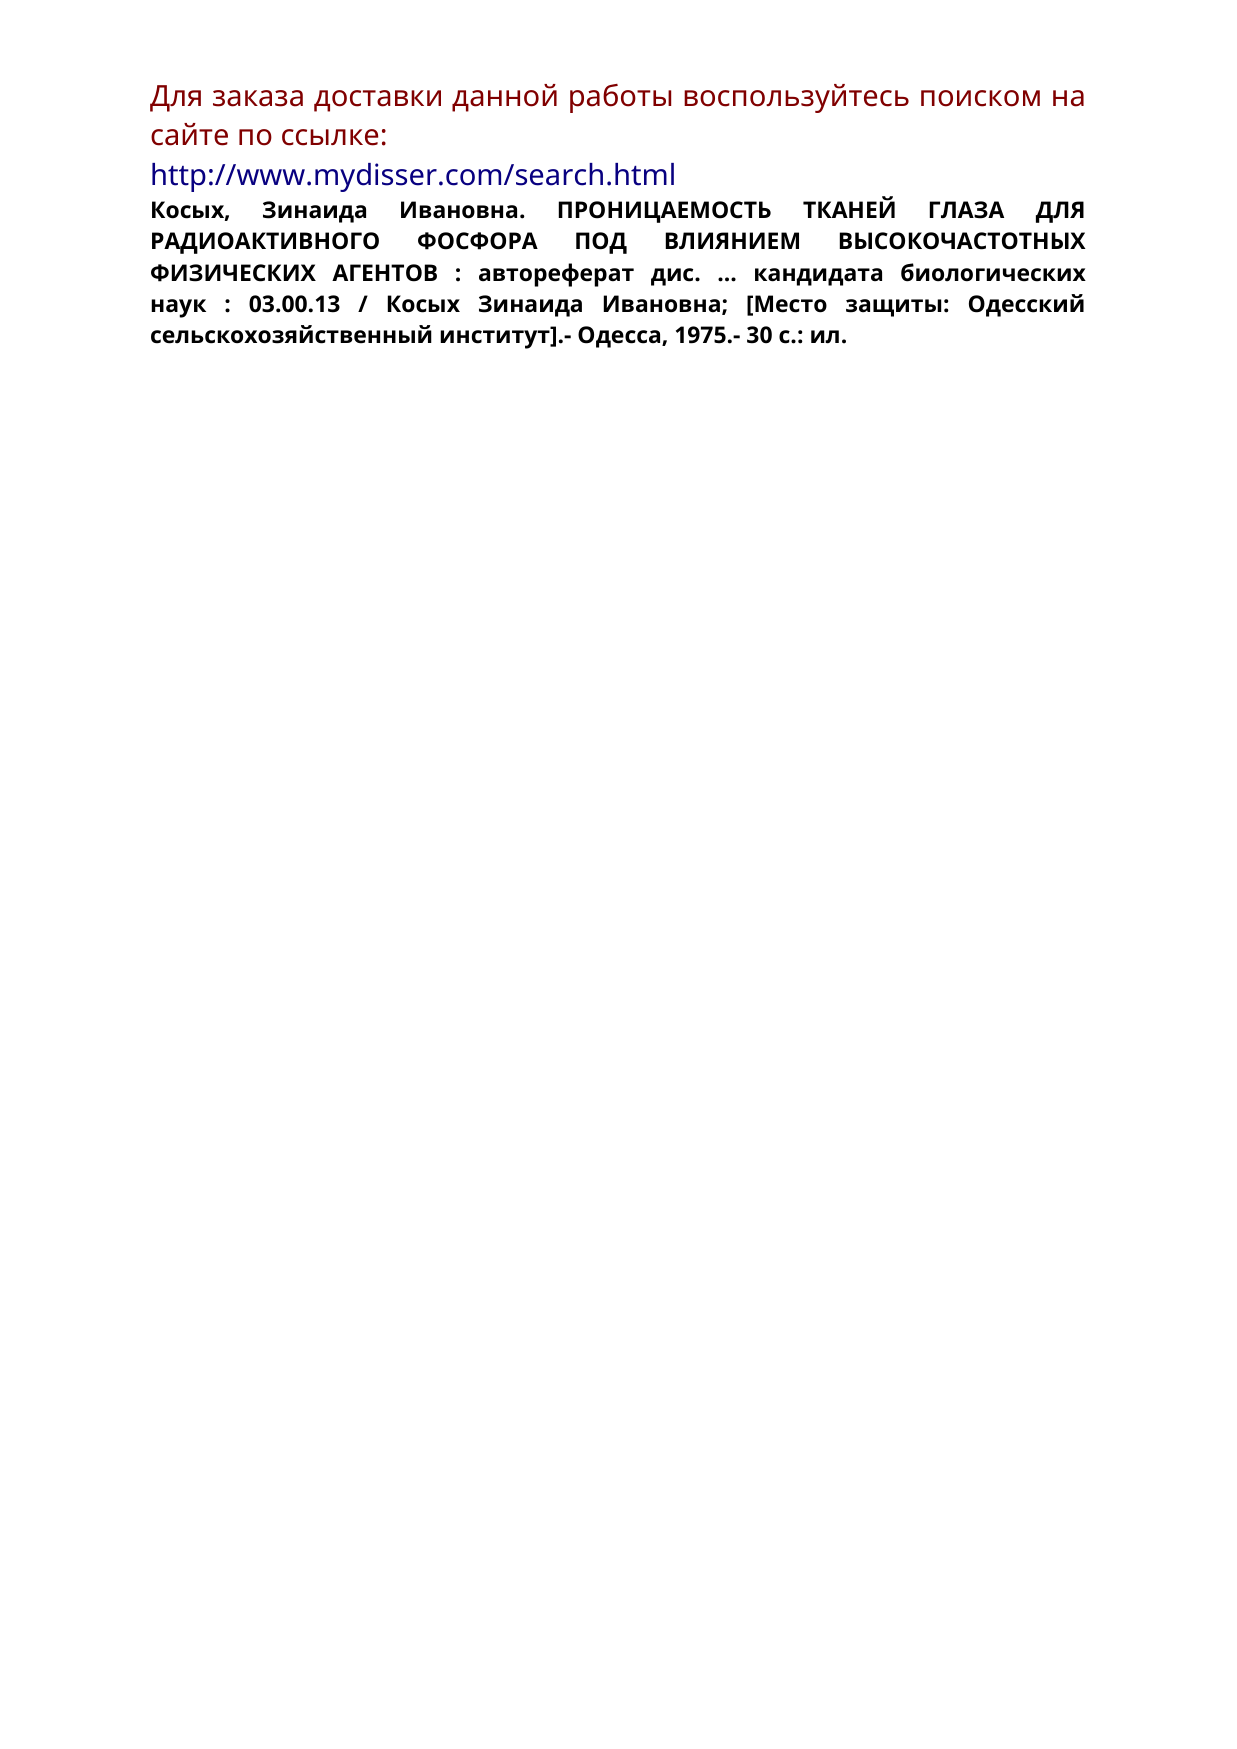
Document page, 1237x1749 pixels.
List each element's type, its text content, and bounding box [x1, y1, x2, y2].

text Косых, Зинаида Ивановна. ПРОНИЦАЕМОСТЬ ТКАНЕЙ ГЛАЗА ДЛЯ РАДИОАКТИВНОГО ФОСФОРА ПОД ВЛИЯНИЕМ ВЫСОКОЧАСТОТНЫХ ФИЗИЧЕСКИХ АГЕНТОВ : автореферат дис. ... кандидата биологических наук : 03.00.13 / Косых Зинаида Ивановна; [Место защиты: Одесский сельскохозяйственный институт].- Одесса, 1975.- 30 с.: ил. [150, 194, 1086, 350]
